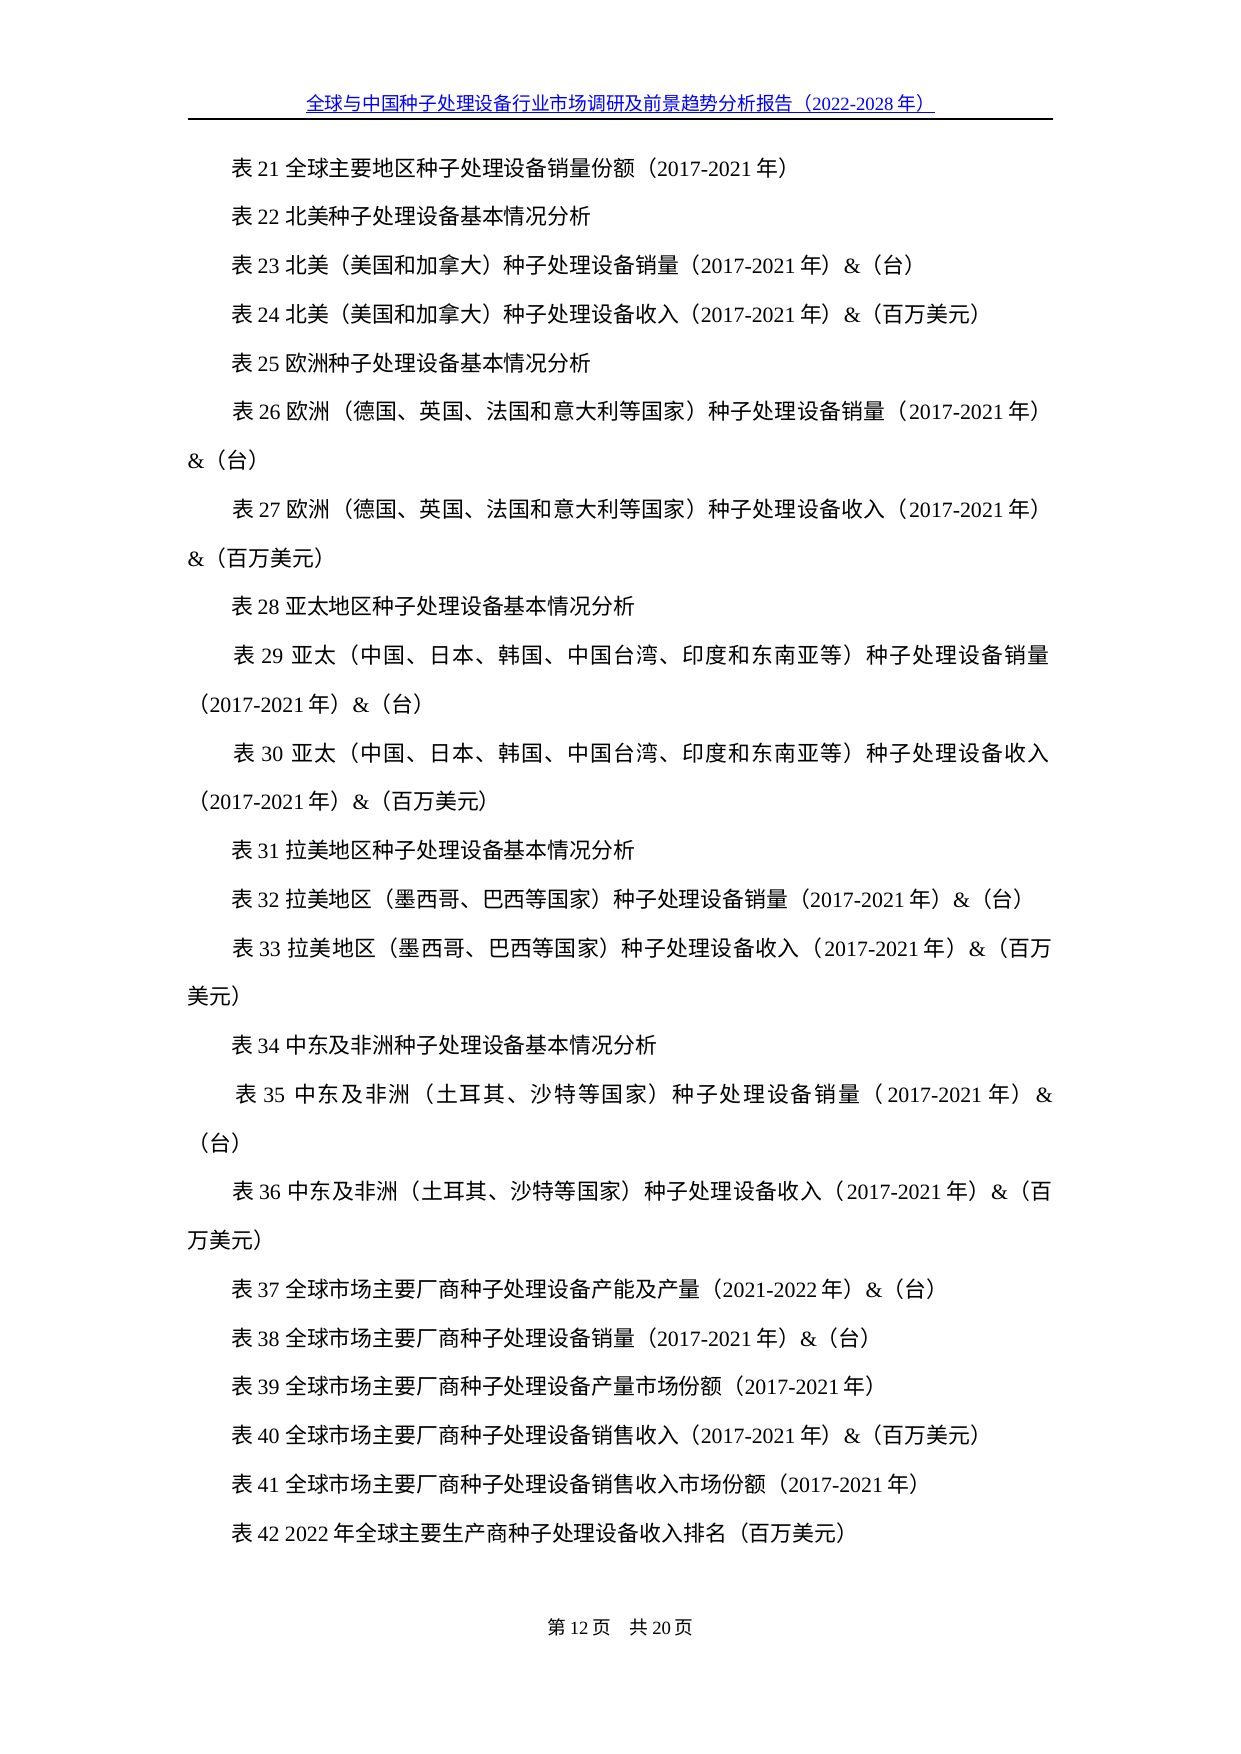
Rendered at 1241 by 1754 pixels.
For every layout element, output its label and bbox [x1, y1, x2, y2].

text [187, 150, 1053, 1548]
